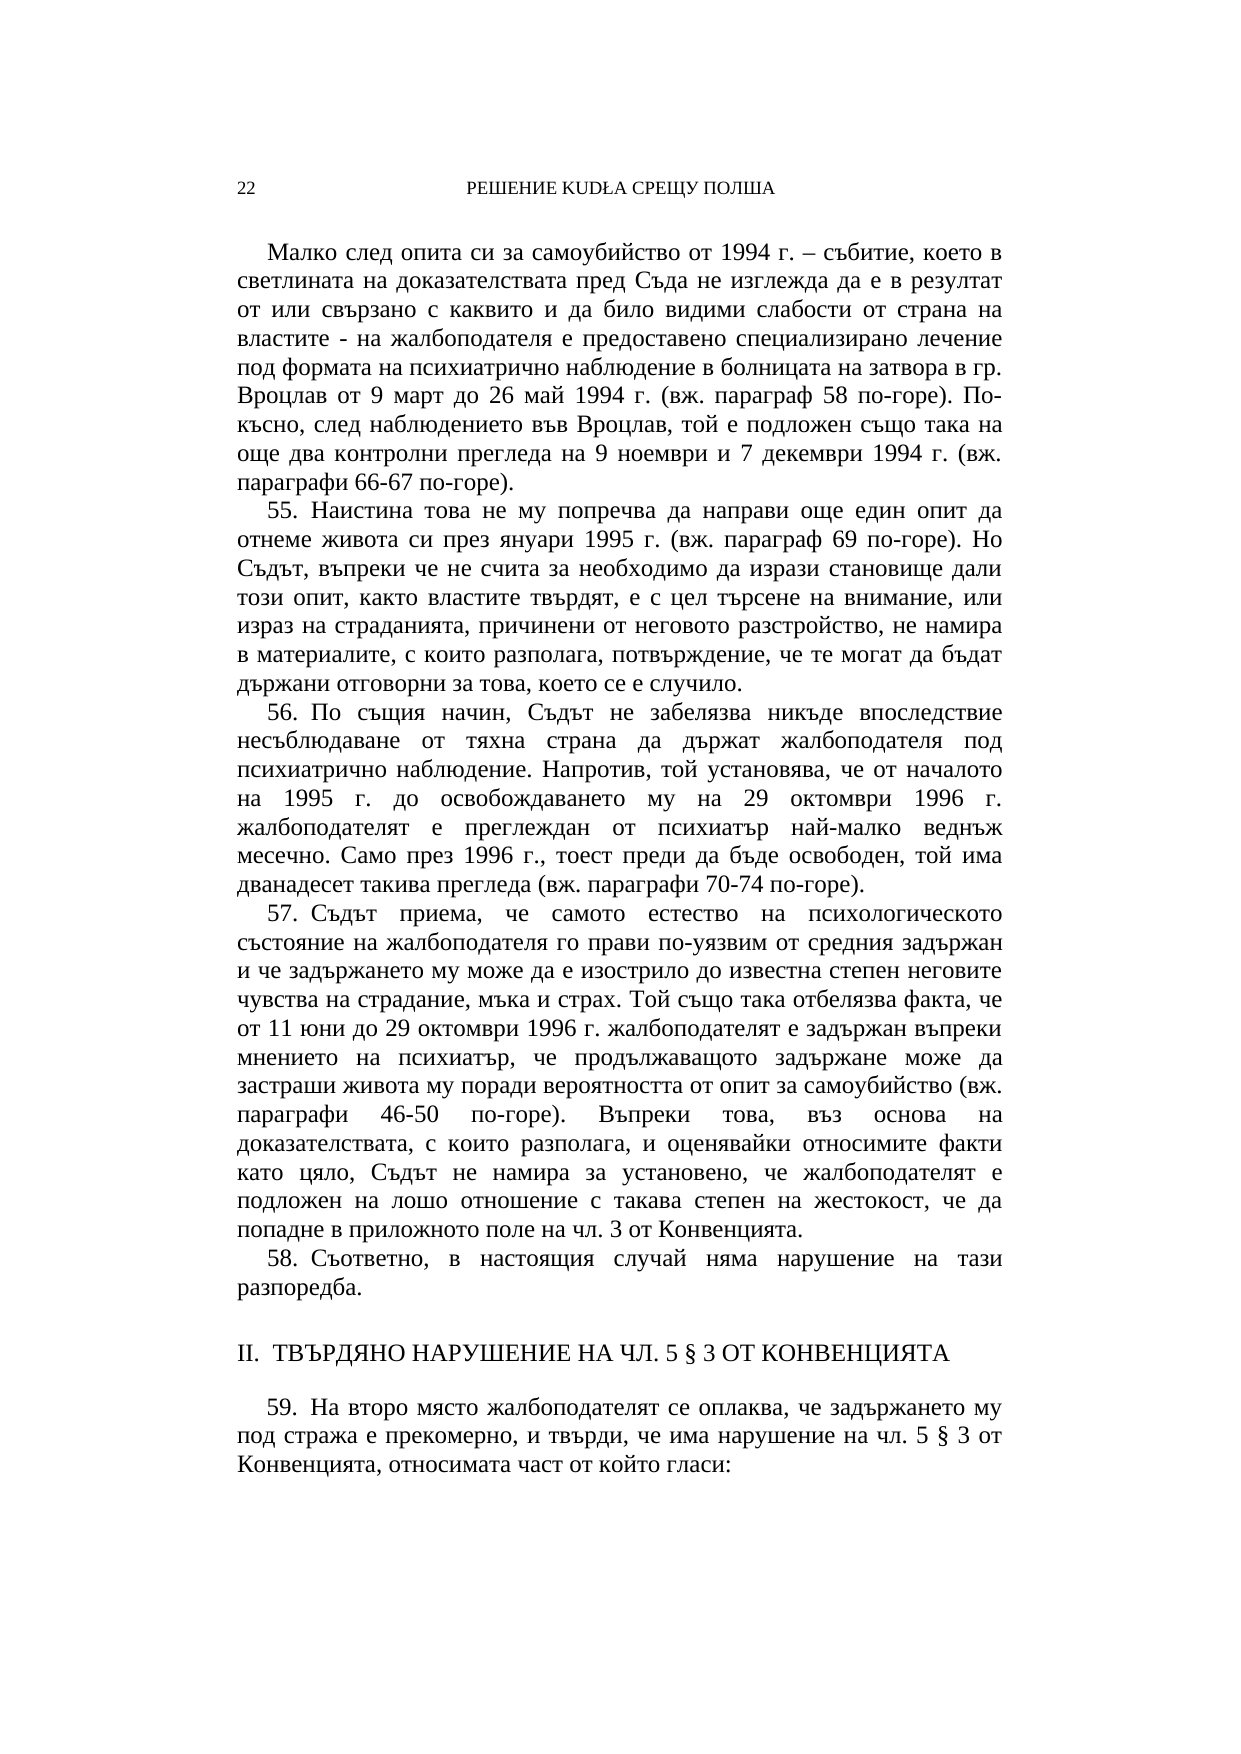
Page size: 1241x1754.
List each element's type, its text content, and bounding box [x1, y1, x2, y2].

text 101. На второ място жалбоподателят се оплаква, че задържането му под стража е прекомерно, и твърди, че има нарушение на чл. 5 § 3 от Конвенцията, относимата част от който гласи: [237, 1392, 1003, 1478]
text II. ТВЪРДЯНО НАРУШЕНИЕ НА ЧЛ. 5 § 3 ОТ КОНВЕНЦИЯТА [237, 1338, 1003, 1367]
text 97. Наистина това не му попречва да направи още един опит да отнеме живота си през януари 1995 г. (вж. параграф 69 по-горе). Но Съдът, въпреки че не счита за необходимо да изрази становище дали този опит, както властите твърдят, е с цел търсене на внимание, или израз на страданията, причинени от неговото разстройство, не намира в материалите, с които разполага, потвърждение, че те могат да бъдат държани отговорни за това, което се е случило. [237, 496, 1003, 697]
text 99. Съдът приема, че самото естество на психологическото състояние на жалбоподателя го прави по-уязвим от средния задържан и че задържането му може да е изострило до известна степен неговите чувства на страдание, мъка и страх. Той също така отбелязва факта, че от 11 юни до 29 октомври 1996 г. жалбоподателят е задържан въпреки мнението на психиатър, че продължаващото задържане може да застраши живота му поради вероятността от опит за самоубийство (вж. параграфи 46-50 по-горе). Въпреки това, въз основа на доказателствата, с които разполага, и оценявайки относимите факти като цяло, Съдът не намира за установено, че жалбоподателят е подложен на лошо отношение с такава степен на жестокост, че да попадне в приложното поле на чл. 3 от Конвенцията. [237, 898, 1003, 1243]
text Малко след опита си за самоубийство от 1994 г. – събитие, което в светлината на доказателствата пред Съда не изглежда да е в резултат от или свързано с каквито и да било видими слабости от страна на властите - на жалбоподателя е предоставено специализирано лечение под формата на психиатрично наблюдение в болницата на затвора в гр. Вроцлав от 9 март до 26 май 1994 г. (вж. параграф 58 по-горе). По-късно, след наблюдението във Вроцлав, той е подложен също така на още два контролни прегледа на 9 ноември и 7 декември 1994 г. (вж. параграфи 66-67 по-горе). [237, 237, 1003, 496]
text 100. Съответно, в настоящия случай няма нарушение на тази разпоредба. [237, 1243, 1003, 1301]
text 98. По същия начин, Съдът не забелязва никъде впоследствие несъблюдаване от тяхна страна да държат жалбоподателя под психиатрично наблюдение. Напротив, той установява, че от началото на 1995 г. до освобождаването му на 29 октомври 1996 г. жалбоподателят е преглеждан от психиатър най-малко веднъж месечно. Само през 1996 г., тоест преди да бъде освободен, той има дванадесет такива прегледа (вж. параграфи 70-74 по-горе). [237, 697, 1003, 898]
